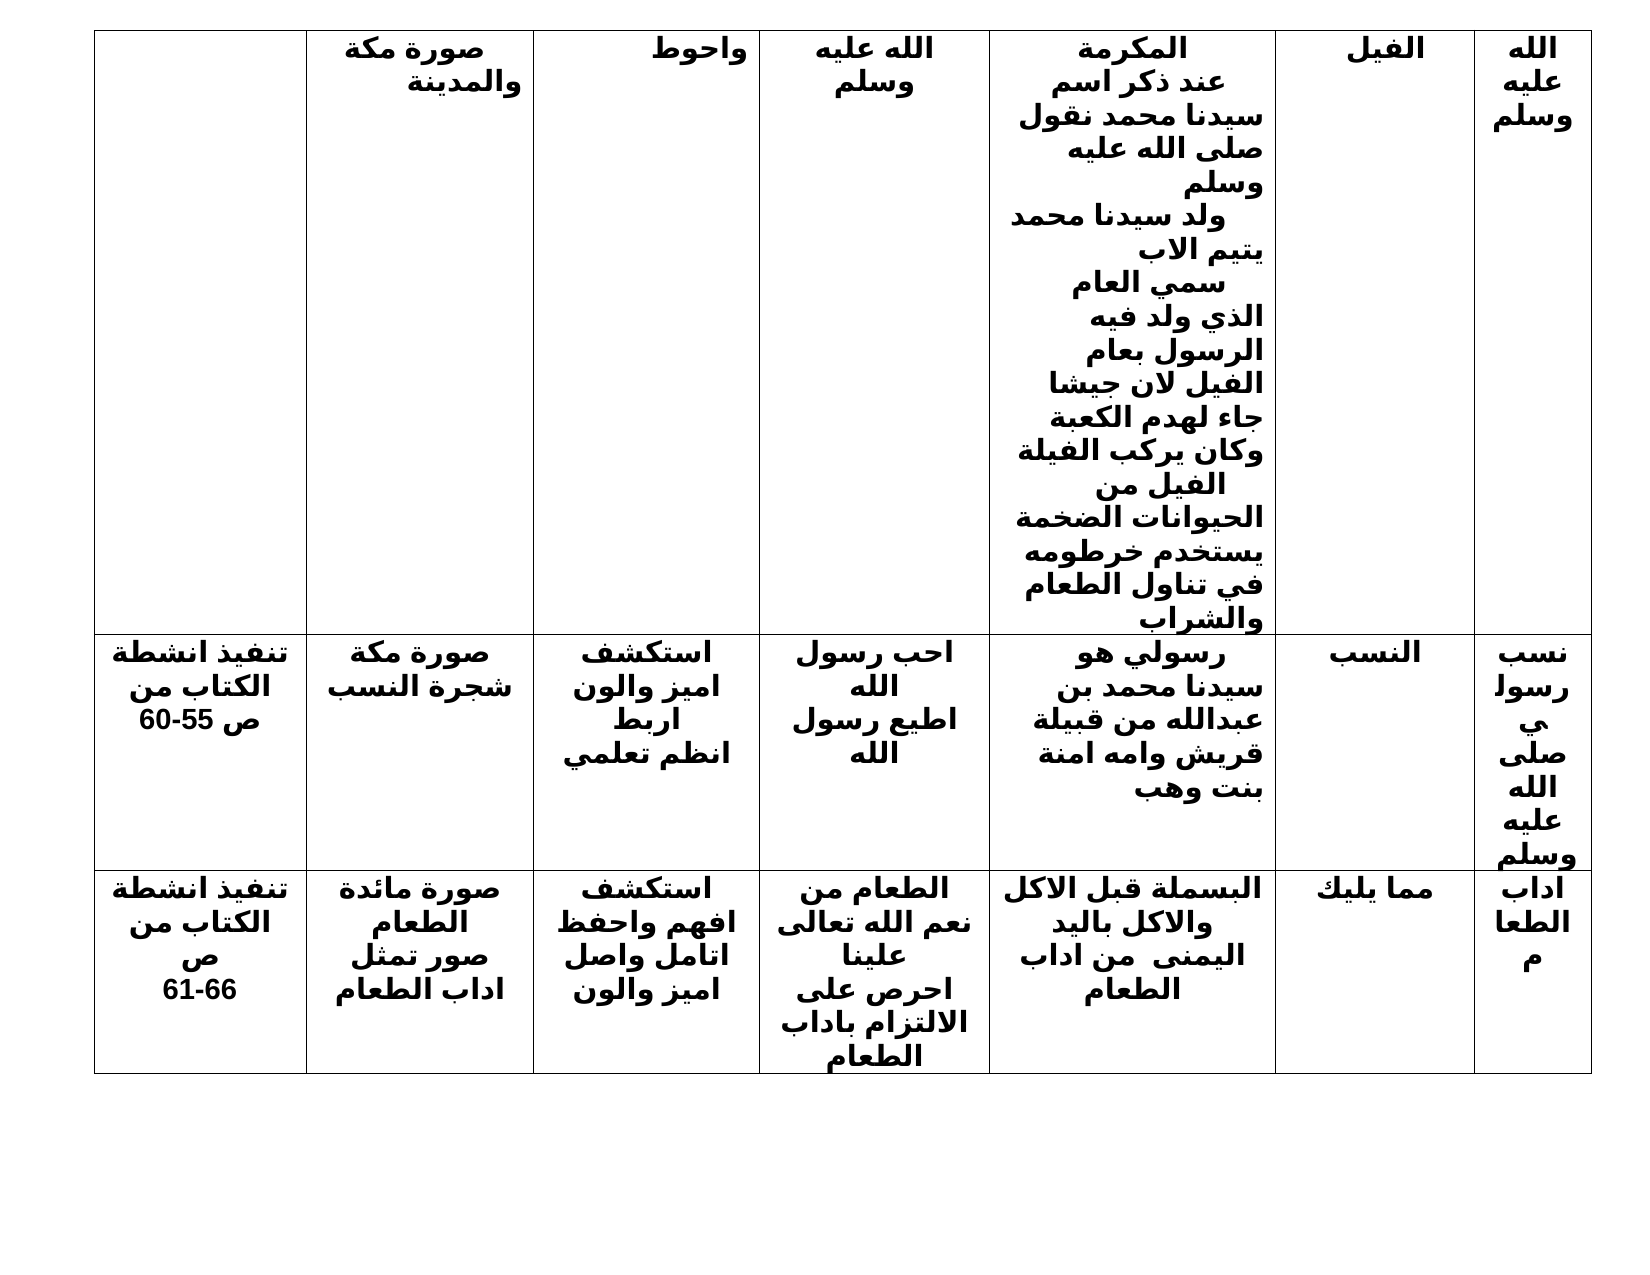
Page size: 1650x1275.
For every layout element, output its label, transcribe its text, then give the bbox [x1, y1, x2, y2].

table_cell صورة مكة شجرة النسب [307, 635, 533, 870]
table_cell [534, 31, 759, 634]
table_cell مما يليك [1276, 871, 1474, 1072]
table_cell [307, 31, 533, 634]
table_cell نسب رسولي صلى الله عليه وسلم [1475, 635, 1591, 870]
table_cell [1276, 31, 1474, 634]
table_cell استكشف اميز والون اربط انظم تعلمي [534, 635, 759, 870]
table_cell رسولي هو سيدنا محمد بن عبدالله من قبيلة قريش وامه امنة بنت وهب [990, 635, 1275, 870]
table_cell اداب الطعام [1475, 871, 1591, 1072]
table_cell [760, 31, 989, 634]
table_cell تنفيذ انشطة الكتاب من ص 61-66 [95, 871, 306, 1072]
table_cell استكشف افهم واحفظ اتامل واصل اميز والون [534, 871, 759, 1072]
table_cell احب رسول الله اطيع رسول الله [760, 635, 989, 870]
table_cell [990, 31, 1275, 634]
table_cell تنفيذ انشطة الكتاب من ص 55-60 [95, 635, 306, 870]
table_cell النسب [1276, 635, 1474, 870]
table_cell صورة مائدة الطعام صور تمثل اداب الطعام [307, 871, 533, 1072]
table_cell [1475, 31, 1591, 634]
table_cell البسملة قبل الاكل والاكل باليد اليمنى من اداب الطعام [990, 871, 1275, 1072]
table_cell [95, 31, 306, 634]
table_cell الطعام من نعم الله تعالى علينا احرص على الالتزام باداب الطعام [760, 871, 989, 1072]
